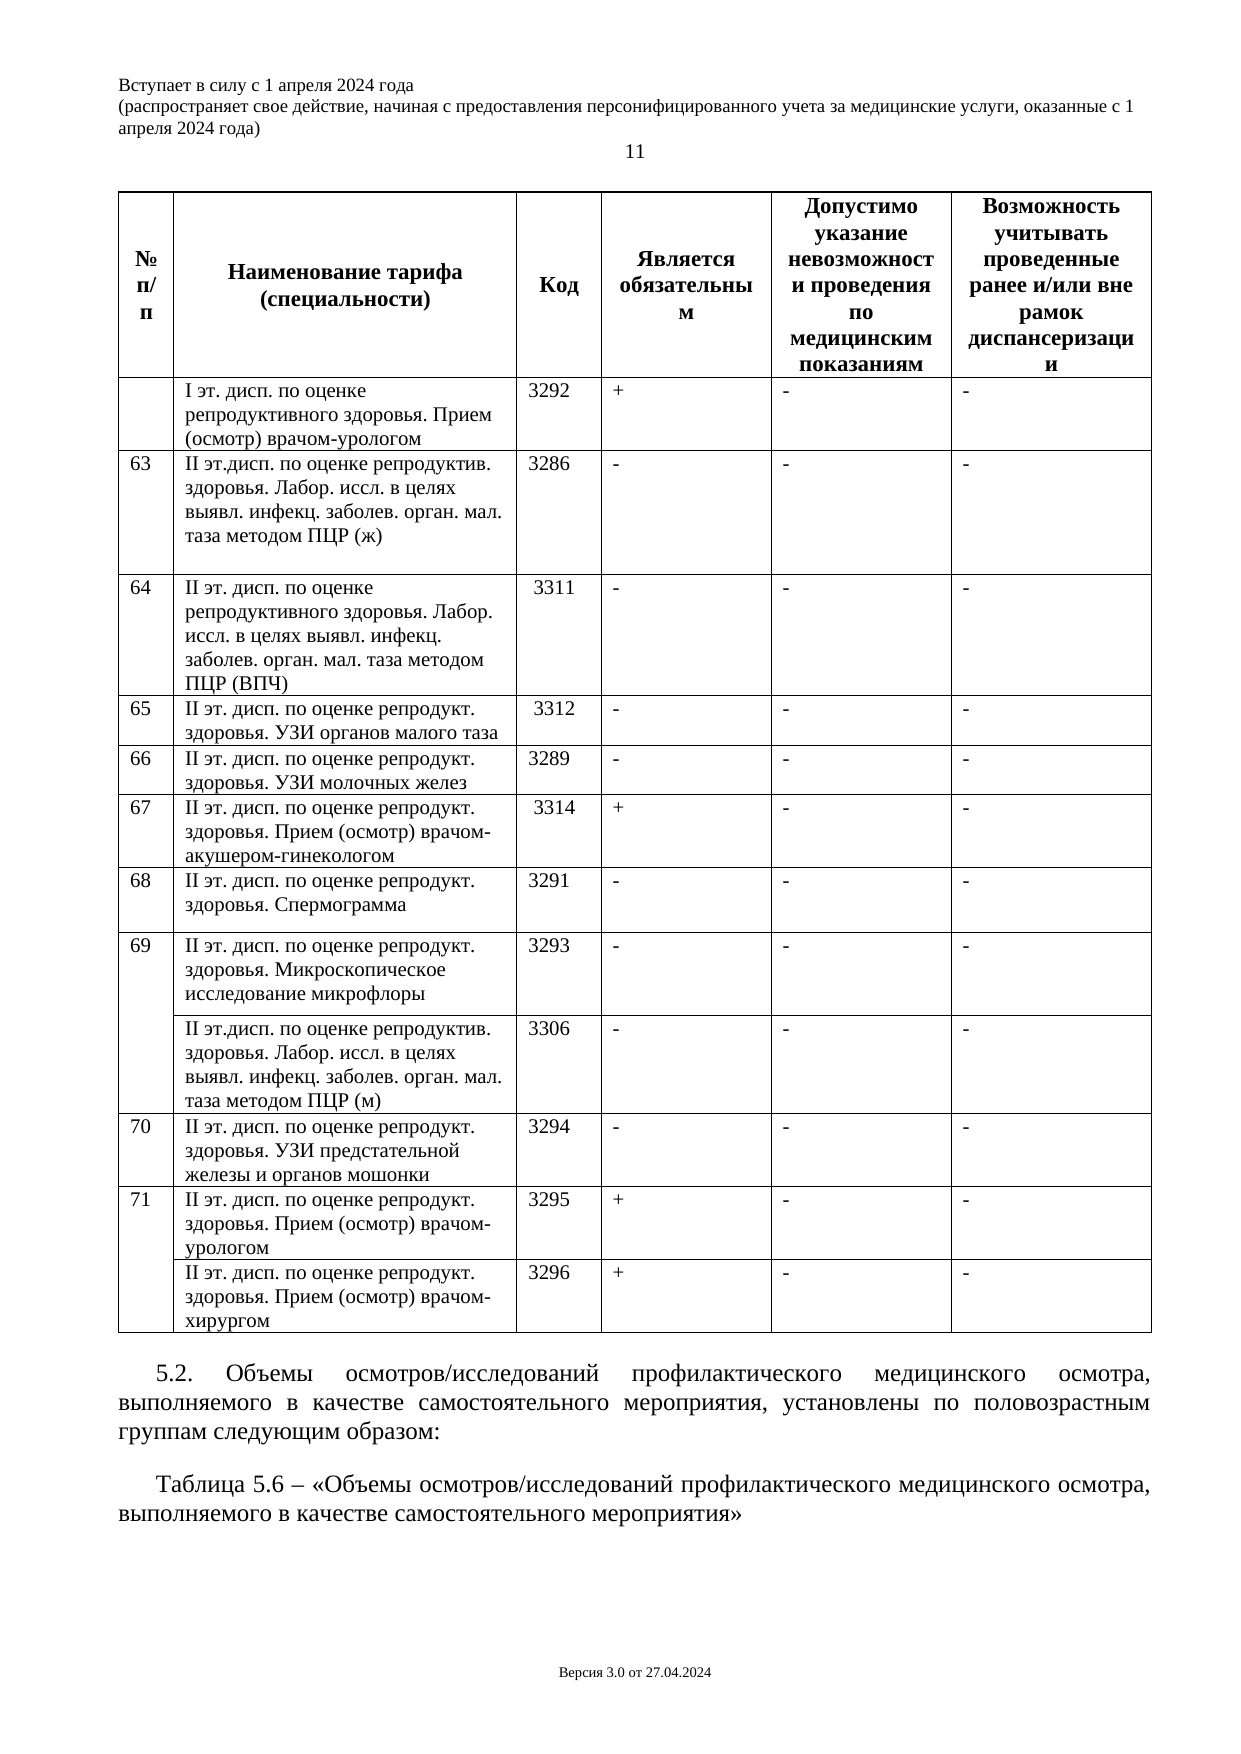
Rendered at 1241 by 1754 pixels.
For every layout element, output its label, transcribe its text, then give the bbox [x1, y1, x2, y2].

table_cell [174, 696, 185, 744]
table_cell 3293 [517, 933, 601, 1015]
table_cell - [772, 933, 951, 1015]
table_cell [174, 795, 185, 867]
table_cell II эт. дисп. по оценке репродукт. здоровья. Прием (осмотр) врачом-акушером-гинекологом [394, 795, 516, 867]
table_cell 3291 [517, 868, 601, 932]
table_cell 70 [119, 1114, 173, 1186]
table_cell - [772, 1016, 951, 1112]
text 5.2. Объемы осмотров/исследований профилактического медицинского осмотра, выполняемого в качестве самостоятельного мероприятия, установлены по половозрастным группам следующим образом: [118, 1358, 1152, 1444]
table_cell - [602, 1016, 771, 1112]
table_cell - [602, 696, 771, 744]
table_cell II эт. дисп. по оценке репродукт. здоровья. Прием (осмотр) врачом-урологом [269, 1187, 516, 1259]
table_cell 63 [119, 451, 173, 574]
table_cell - [952, 575, 1151, 695]
table_cell II эт. дисп. по оценке репродукт. здоровья. Микроскопическое исследование микрофлоры [174, 933, 516, 1015]
table_cell - [602, 933, 771, 1015]
table_cell 3292 [517, 378, 601, 450]
table_header Наименование тарифа (специальности) [174, 193, 516, 377]
table_cell - [952, 746, 1151, 794]
table_cell 62 [119, 378, 173, 450]
table_cell - [952, 378, 1151, 450]
table_cell - [602, 451, 771, 574]
table_cell - [952, 696, 1151, 744]
table_cell - [952, 1187, 1151, 1259]
table_cell 67 [119, 795, 173, 867]
table_cell 65 [119, 696, 173, 744]
table_cell - [772, 575, 951, 695]
table_cell - [602, 868, 771, 932]
table_cell - [772, 451, 951, 574]
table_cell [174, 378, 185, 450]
table_cell - [772, 1187, 951, 1259]
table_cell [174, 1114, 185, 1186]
table_cell - [602, 1114, 771, 1186]
table_cell - [952, 451, 1151, 574]
table_cell - [772, 795, 951, 867]
table_cell - [602, 746, 771, 794]
table_cell - [772, 1114, 951, 1186]
table_header Допустимо указание невозможности проведения по медицинским показаниям [772, 193, 951, 377]
table_cell 3295 [517, 1187, 601, 1259]
table_cell - [772, 696, 951, 744]
table_cell 69 [119, 933, 173, 1112]
table_cell 68 [119, 868, 173, 932]
table_cell - [952, 795, 1151, 867]
table_cell II эт. дисп. по оценке репродукт. здоровья. УЗИ предстательной железы и органов мошонки [430, 1114, 516, 1186]
table_header № п/п [119, 193, 173, 377]
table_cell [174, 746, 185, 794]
table_cell - [952, 868, 1151, 932]
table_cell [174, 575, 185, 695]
table_cell II эт. дисп. по оценке репродукт. здоровья. Прием (осмотр) врачом-хирургом [270, 1260, 516, 1332]
table_cell - [772, 378, 951, 450]
table_cell - [952, 1016, 1151, 1112]
table_cell 3289 [517, 746, 601, 794]
table_cell + [602, 1260, 771, 1332]
table_cell - [952, 1260, 1151, 1332]
table_cell 3314 [517, 795, 601, 867]
table_cell 3306 [517, 1016, 601, 1112]
table_cell 3294 [517, 1114, 601, 1186]
table_cell II эт.дисп. по оценке репродуктив. здоровья. Лабор. иссл. в целях выявл. инфекц. заболев. орган. мал. таза методом ПЦР (м) [174, 1016, 516, 1112]
table_cell 3311 [517, 575, 601, 695]
table_header Возможность учитывать проведенные ранее и/или вне рамок диспансеризации [952, 193, 1151, 377]
table_cell 3286 [517, 451, 601, 574]
table_cell + [602, 378, 771, 450]
table_cell II эт. дисп. по оценке репродукт. здоровья. Спермограмма [174, 868, 516, 932]
table_header Код [517, 193, 601, 377]
table_cell II эт. дисп. по оценке репродуктивного здоровья. Лабор. иссл. в целях выявл. инфекц. заболев. орган. мал. таза методом ПЦР (ВПЧ) [288, 575, 516, 695]
table_cell 3296 [517, 1260, 601, 1332]
table_cell - [952, 933, 1151, 1015]
table_cell I эт. дисп. по оценке репродуктивного здоровья. Прием (осмотр) врачом-урологом [366, 378, 516, 450]
table_cell + [602, 795, 771, 867]
table_cell II эт.дисп. по оценке репродуктив. здоровья. Лабор. иссл. в целях выявл. инфекц. заболев. орган. мал. таза методом ПЦР (ж) [174, 451, 516, 574]
table_cell - [772, 868, 951, 932]
table_cell - [772, 1260, 951, 1332]
table_cell 71 [119, 1187, 173, 1332]
table_cell 3312 [517, 696, 601, 744]
table_cell 66 [119, 746, 173, 794]
table_header Является обязательным [602, 193, 771, 377]
table_cell - [952, 1114, 1151, 1186]
table_cell - [772, 746, 951, 794]
table_cell 64 [119, 575, 173, 695]
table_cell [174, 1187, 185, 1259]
table_cell - [602, 575, 771, 695]
text Таблица 5.6 – «Объемы осмотров/исследований профилактического медицинского осмотра, выполняемого в качестве самостоятельного мероприятия» [118, 1469, 1152, 1527]
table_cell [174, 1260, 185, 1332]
table_cell + [602, 1187, 771, 1259]
